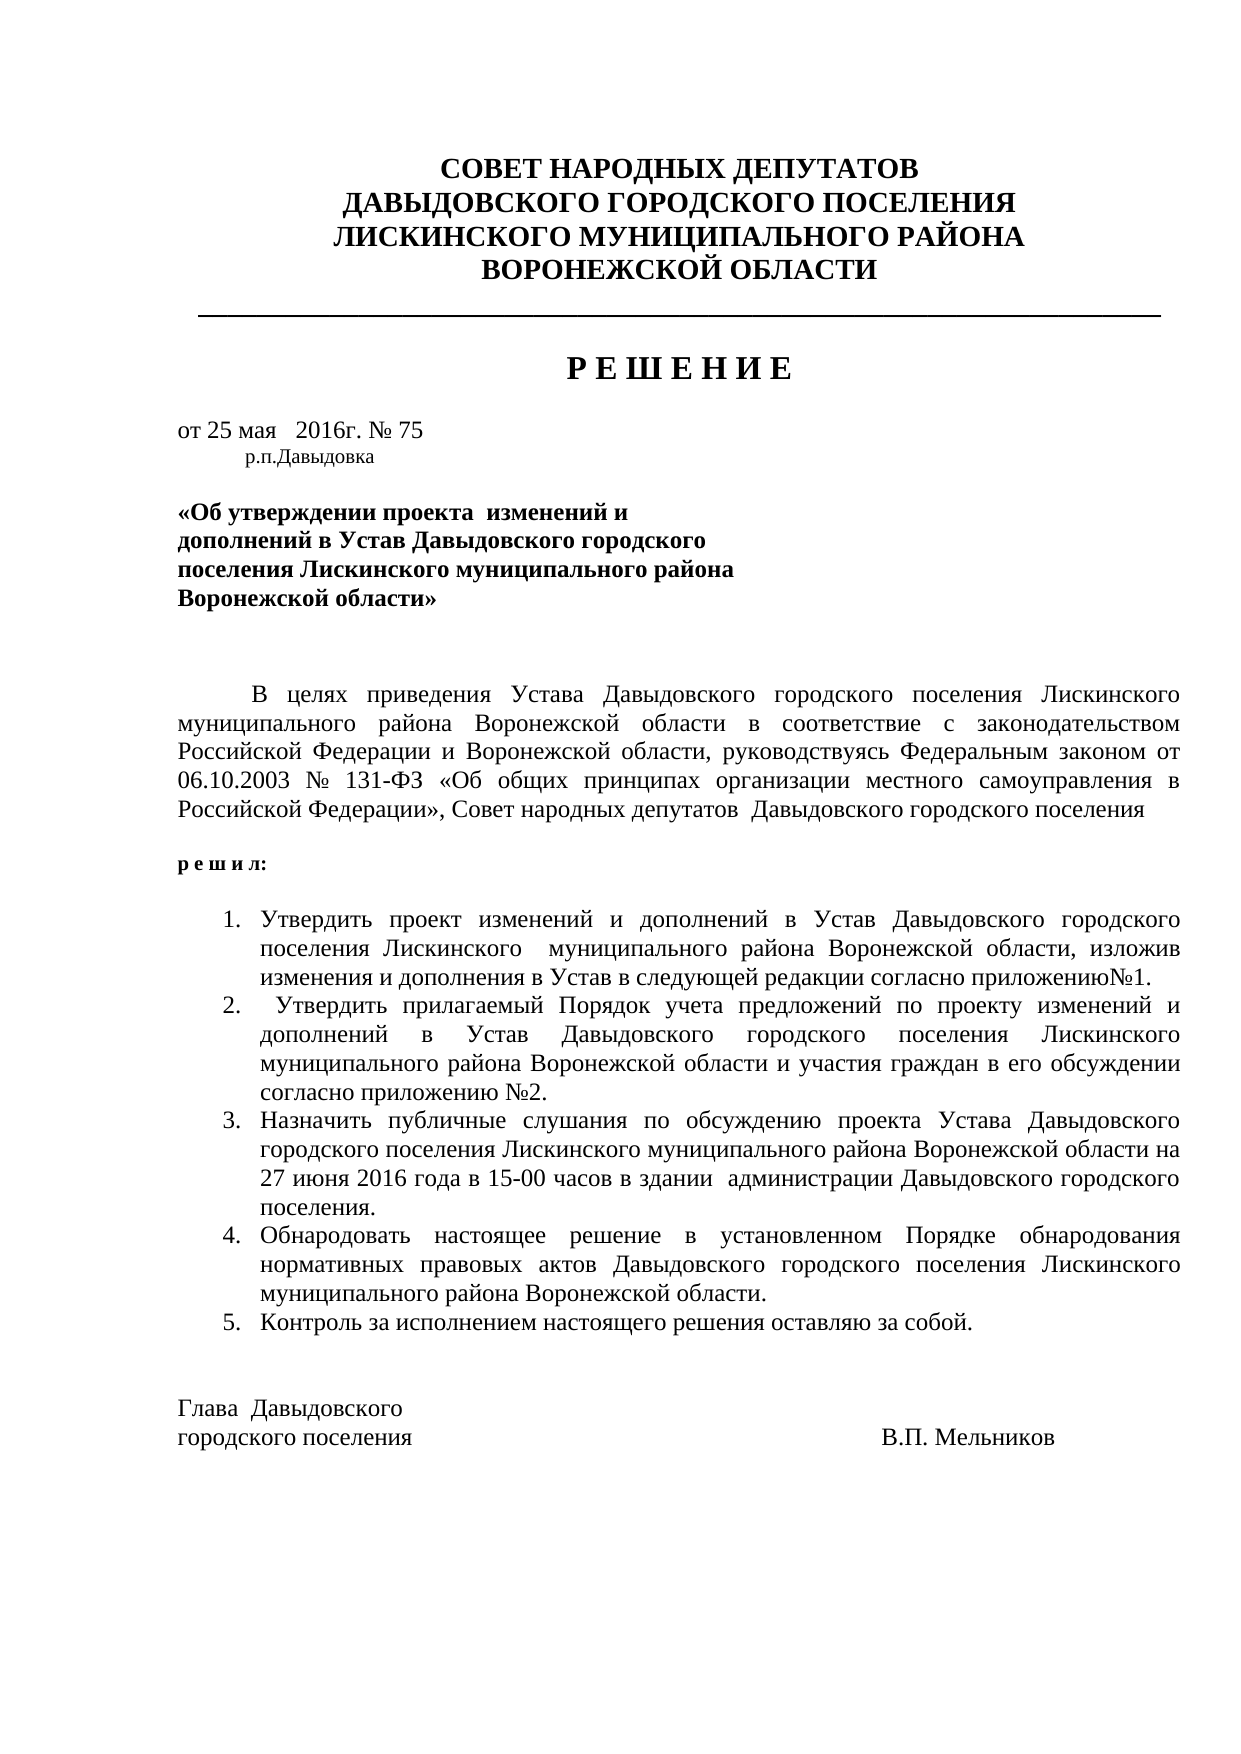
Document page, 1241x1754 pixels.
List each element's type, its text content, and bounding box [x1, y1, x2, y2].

list Обнародовать настоящее решение в установленном Порядке обнародования нормативных правовых актов Давыдовского городского поселения Лискинского муниципального района Воронежской области. [222, 1220, 1181, 1307]
text __________________________________________________________________ [177, 286, 1181, 319]
text городского поселения В.П. Мельников [177, 1422, 1181, 1450]
text ЛИСКИНСКОГО МУНИЦИПАЛЬНОГО РАЙОНА [177, 219, 1181, 252]
text СОВЕТ НАРОДНЫХ ДЕПУТАТОВ [177, 152, 1181, 185]
list Утвердить прилагаемый Порядок учета предложений по проекту изменений и дополнений в Устав Давыдовского городского поселения Лискинского муниципального района Воронежской области и участия граждан в его обсуждении согласно приложению №2. [222, 990, 1181, 1105]
list Утвердить проект изменений и дополнений в Устав Давыдовского городского поселения Лискинского муниципального района Воронежской области, изложив изменения и дополнения в Устав в следующей редакции согласно приложению№1. [222, 904, 1181, 990]
text В целях приведения Устава Давыдовского городского поселения Лискинского муниципального района Воронежской области в соответствие с законодательством Российской Федерации и Воронежской области, руководствуясь Федеральным законом от 06.10.2003 № 131-ФЗ «Об общих принципах организации местного самоуправления в Российской Федерации», Совет народных депутатов Давыдовского городского поселения [177, 679, 1181, 823]
text «Об утверждении проекта изменений и [177, 497, 1181, 526]
text поселения Лискинского муниципального района [177, 554, 1181, 583]
text ДАВЫДОВСКОГО ГОРОДСКОГО ПОСЕЛЕНИЯ [177, 185, 1181, 219]
text р е ш и л: [177, 851, 1181, 875]
text от 25 мая 2016г. № 75 [177, 415, 1181, 444]
text Р Е Ш Е Н И Е [177, 348, 1181, 386]
list Контроль за исполнением настоящего решения оставляю за собой. [222, 1307, 1181, 1335]
text дополнений в Устав Давыдовского городского [177, 526, 1181, 554]
list Назначить публичные слушания по обсуждению проекта Устава Давыдовского городского поселения Лискинского муниципального района Воронежской области на 27 июня 2016 года в 15-00 часов в здании администрации Давыдовского городского поселения. [222, 1105, 1181, 1220]
text Воронежской области» [177, 583, 1181, 612]
text Глава Давыдовского [177, 1393, 1181, 1422]
text р.п.Давыдовка [177, 444, 1181, 468]
text ВОРОНЕЖСКОЙ ОБЛАСТИ [177, 252, 1181, 286]
